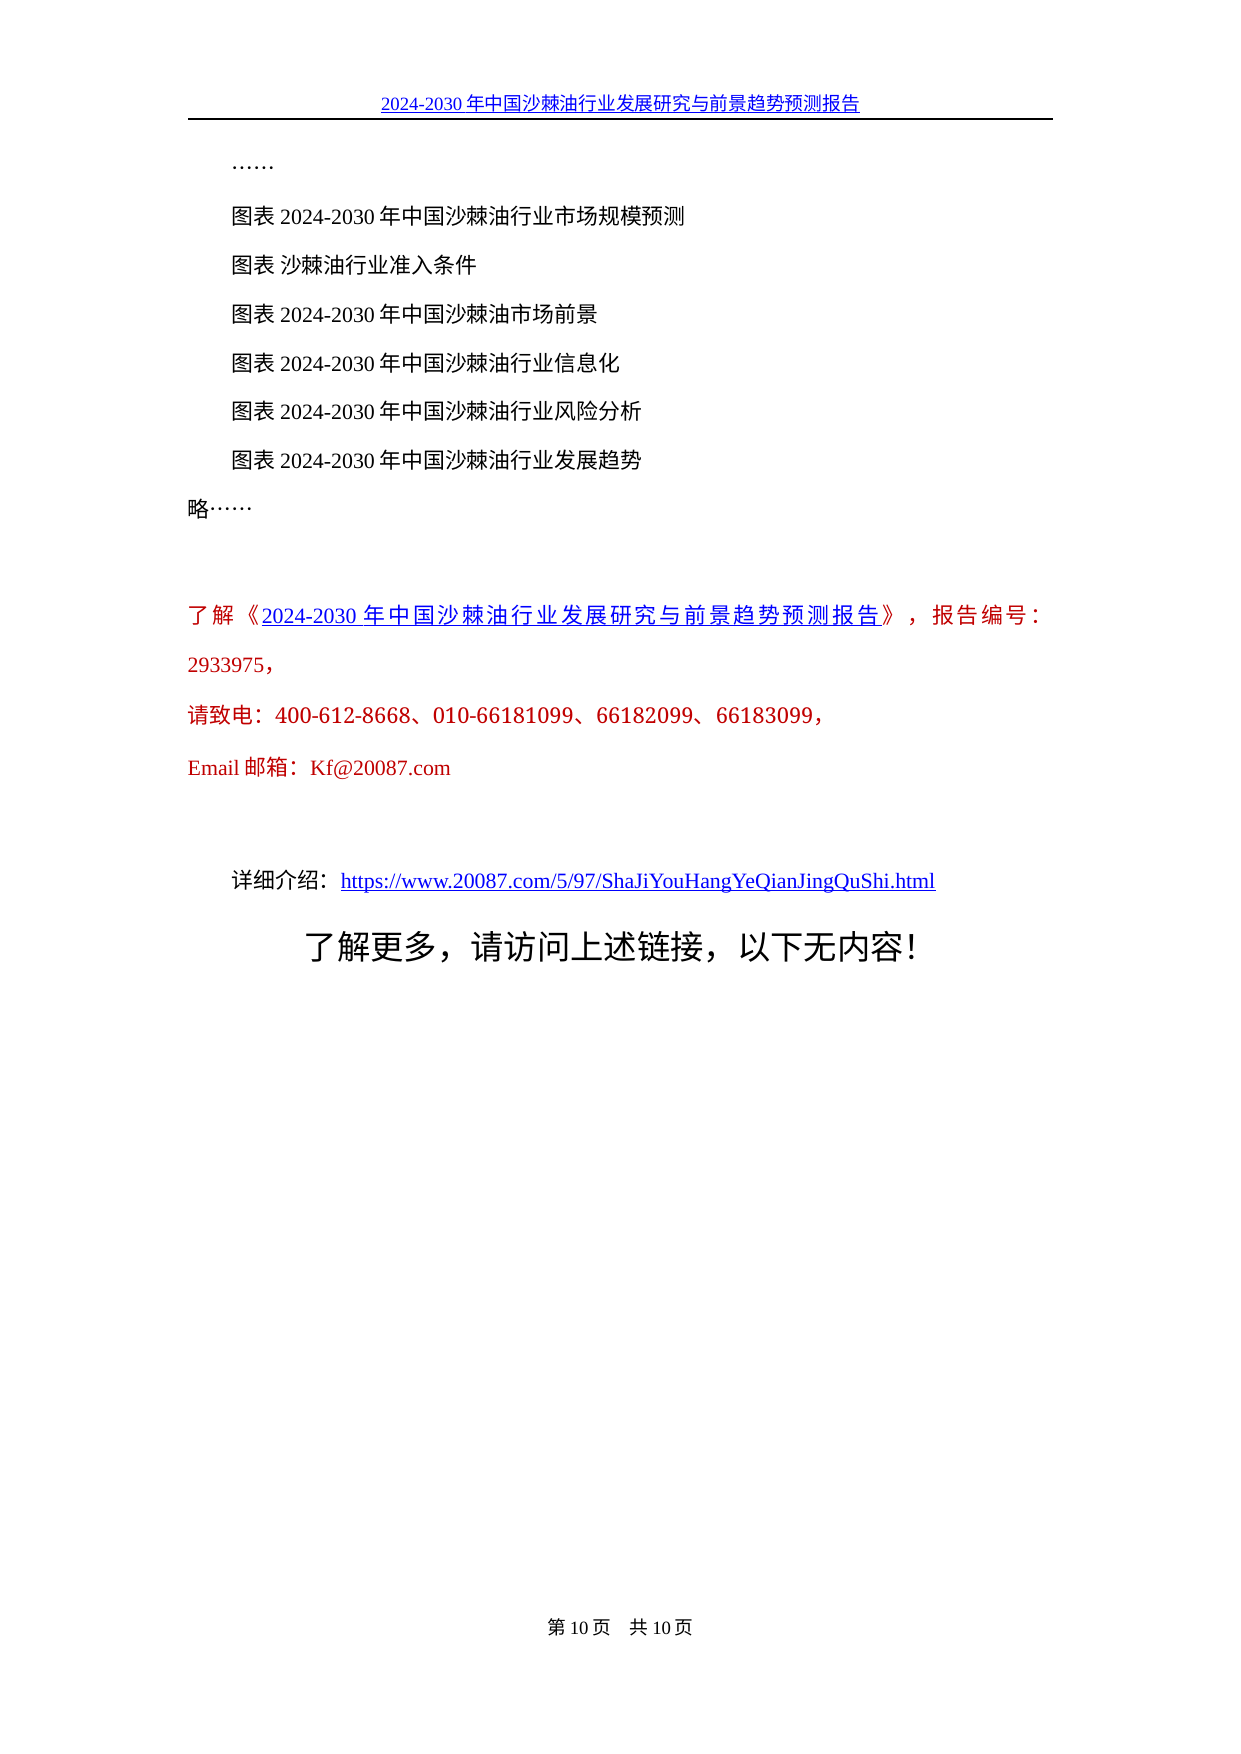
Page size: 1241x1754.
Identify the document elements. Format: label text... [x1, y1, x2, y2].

title 了解更多，请访问上述链接，以下无内容！ [187, 913, 1053, 978]
text 详细介绍：https://www.20087.com/5/97/ShaJiYouHangYeQianJingQuShi.html [187, 863, 1053, 895]
text Email邮箱：Kf@20087.com [187, 750, 1053, 782]
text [187, 150, 1053, 524]
text 请致电：400-612-8668、010-66181099、66182099、66183099， [187, 698, 1053, 731]
text 了解《2024-2030年中国沙棘油行业发展研究与前景趋势预测报告》，报告编号：2933975， [187, 598, 1053, 679]
